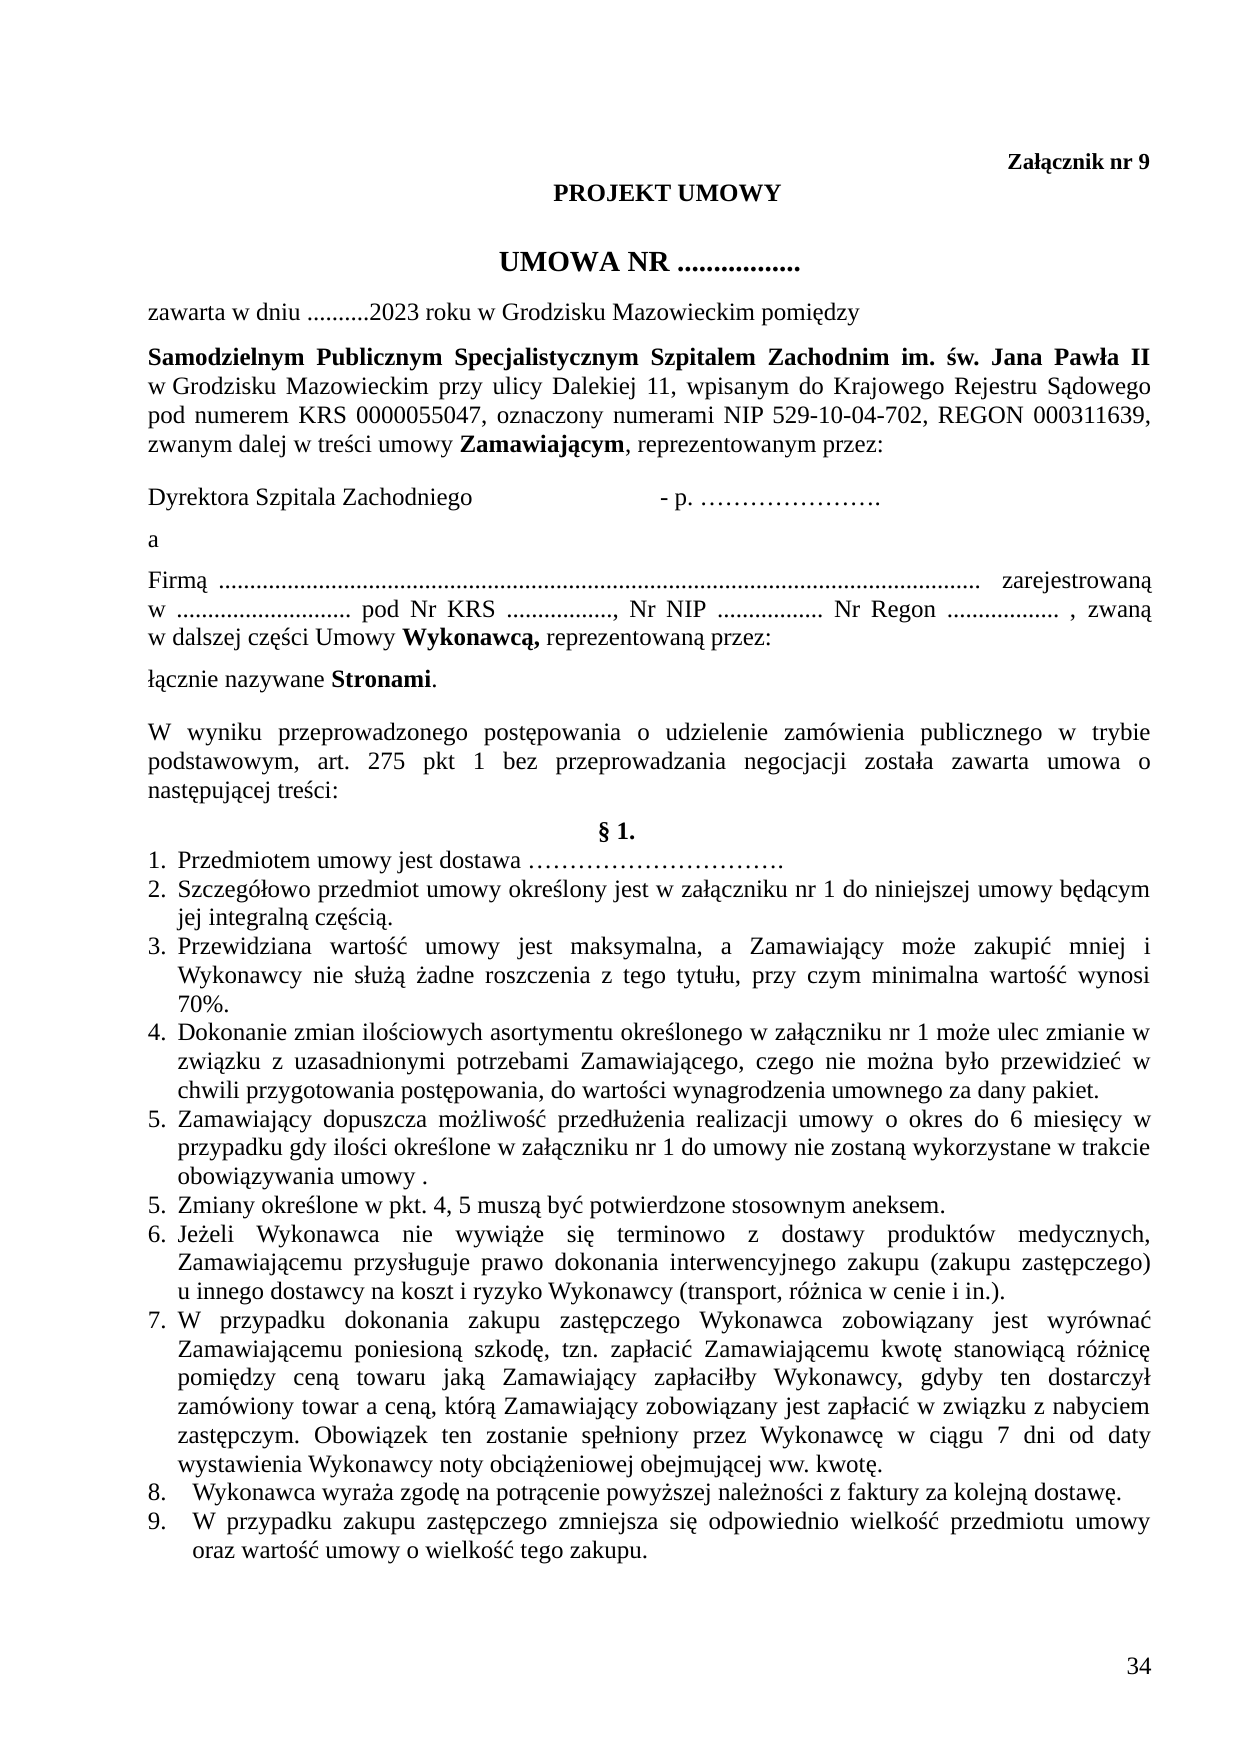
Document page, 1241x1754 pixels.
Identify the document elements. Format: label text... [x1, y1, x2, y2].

list W przypadku dokonania zakupu zastępczego Wykonawca zobowiązany jest wyrównać Zamawiającemu poniesioną szkodę, tzn. zapłacić Zamawiającemu kwotę stanowiącą różnicę pomiędzy ceną towaru jaką Zamawiający zapłaciłby Wykonawcy, gdyby ten dostarczył zamówiony towar a ceną, którą Zamawiający zobowiązany jest zapłacić w związku z nabyciem zastępczym. Obowiązek ten zostanie spełniony przez Wykonawcę w ciągu 7 dni od daty wystawienia Wykonawcy noty obciążeniowej obejmującej ww. kwotę. [148, 1305, 1152, 1477]
text UMOWA NR ................. [148, 244, 1152, 278]
list Wykonawca wyraża zgodę na potrącenie powyższej należności z faktury za kolejną dostawę. [148, 1477, 1152, 1506]
text Dyrektora Szpitala Zachodniego - p. …………………. [148, 482, 1152, 511]
list W przypadku zakupu zastępczego zmniejsza się odpowiednio wielkość przedmiotu umowy oraz wartość umowy o wielkość tego zakupu. [148, 1506, 1152, 1564]
list Przedmiotem umowy jest dostawa …………………………. [148, 845, 1152, 874]
text Firmą .......................................................................................................................... zarejestrowaną w ............................ pod Nr KRS ................., Nr NIP ................. Nr Regon .................. , zwaną w dalszej części Umowy Wykonawcą, reprezentowaną przez: [148, 565, 1152, 651]
list Jeżeli Wykonawca nie wywiąże się terminowo z dostawy produktów medycznych, Zamawiającemu przysługuje prawo dokonania interwencyjnego zakupu (zakupu zastępczego) u innego dostawcy na koszt i ryzyko Wykonawcy (transport, różnica w cenie i in.). [148, 1219, 1152, 1305]
list Zmiany określone w pkt. 4, 5 muszą być potwierdzone stosownym aneksem. [148, 1190, 1152, 1219]
list Przewidziana wartość umowy jest maksymalna, a Zamawiający może zakupić mniej i Wykonawcy nie służą żadne roszczenia z tego tytułu, przy czym minimalna wartość wynosi 70%. [148, 931, 1152, 1017]
text W wyniku przeprowadzonego postępowania o udzielenie zamówienia publicznego w trybie podstawowym, art. 275 pkt 1 bez przeprowadzania negocjacji została zawarta umowa o następującej treści: [148, 717, 1152, 804]
text Samodzielnym Publicznym Specjalistycznym Szpitalem Zachodnim im. św. Jana Pawła II w Grodzisku Mazowieckim przy ulicy Dalekiej 11, wpisanym do Krajowego Rejestru Sądowego pod numerem KRS 0000055047, oznaczony numerami NIP 529-10-04-702, REGON 000311639, zwanym dalej w treści umowy Zamawiającym, reprezentowanym przez: [148, 342, 1152, 457]
text zawarta w dniu ..........2023 roku w Grodzisku Mazowieckim pomiędzy [148, 297, 1152, 326]
text PROJEKT UMOWY [148, 178, 1187, 207]
list Dokonanie zmian ilościowych asortymentu określonego w załączniku nr 1 może ulec zmianie w związku z uzasadnionymi potrzebami Zamawiającego, czego nie można było przewidzieć w chwili przygotowania postępowania, do wartości wynagrodzenia umownego za dany pakiet. [148, 1017, 1152, 1104]
text a [148, 524, 1152, 552]
text 5. Zamawiający dopuszcza możliwość przedłużenia realizacji umowy o okres do 6 miesięcy w przypadku gdy ilości określone w załączniku nr 1 do umowy nie zostaną wykorzystane w trakcie obowiązywania umowy . [148, 1104, 1152, 1190]
text Załącznik nr 9 [73, 148, 1152, 174]
text łącznie nazywane Stronami. [148, 664, 1152, 692]
list Szczegółowo przedmiot umowy określony jest w załączniku nr 1 do niniejszej umowy będącym jej integralną częścią. [148, 874, 1152, 931]
